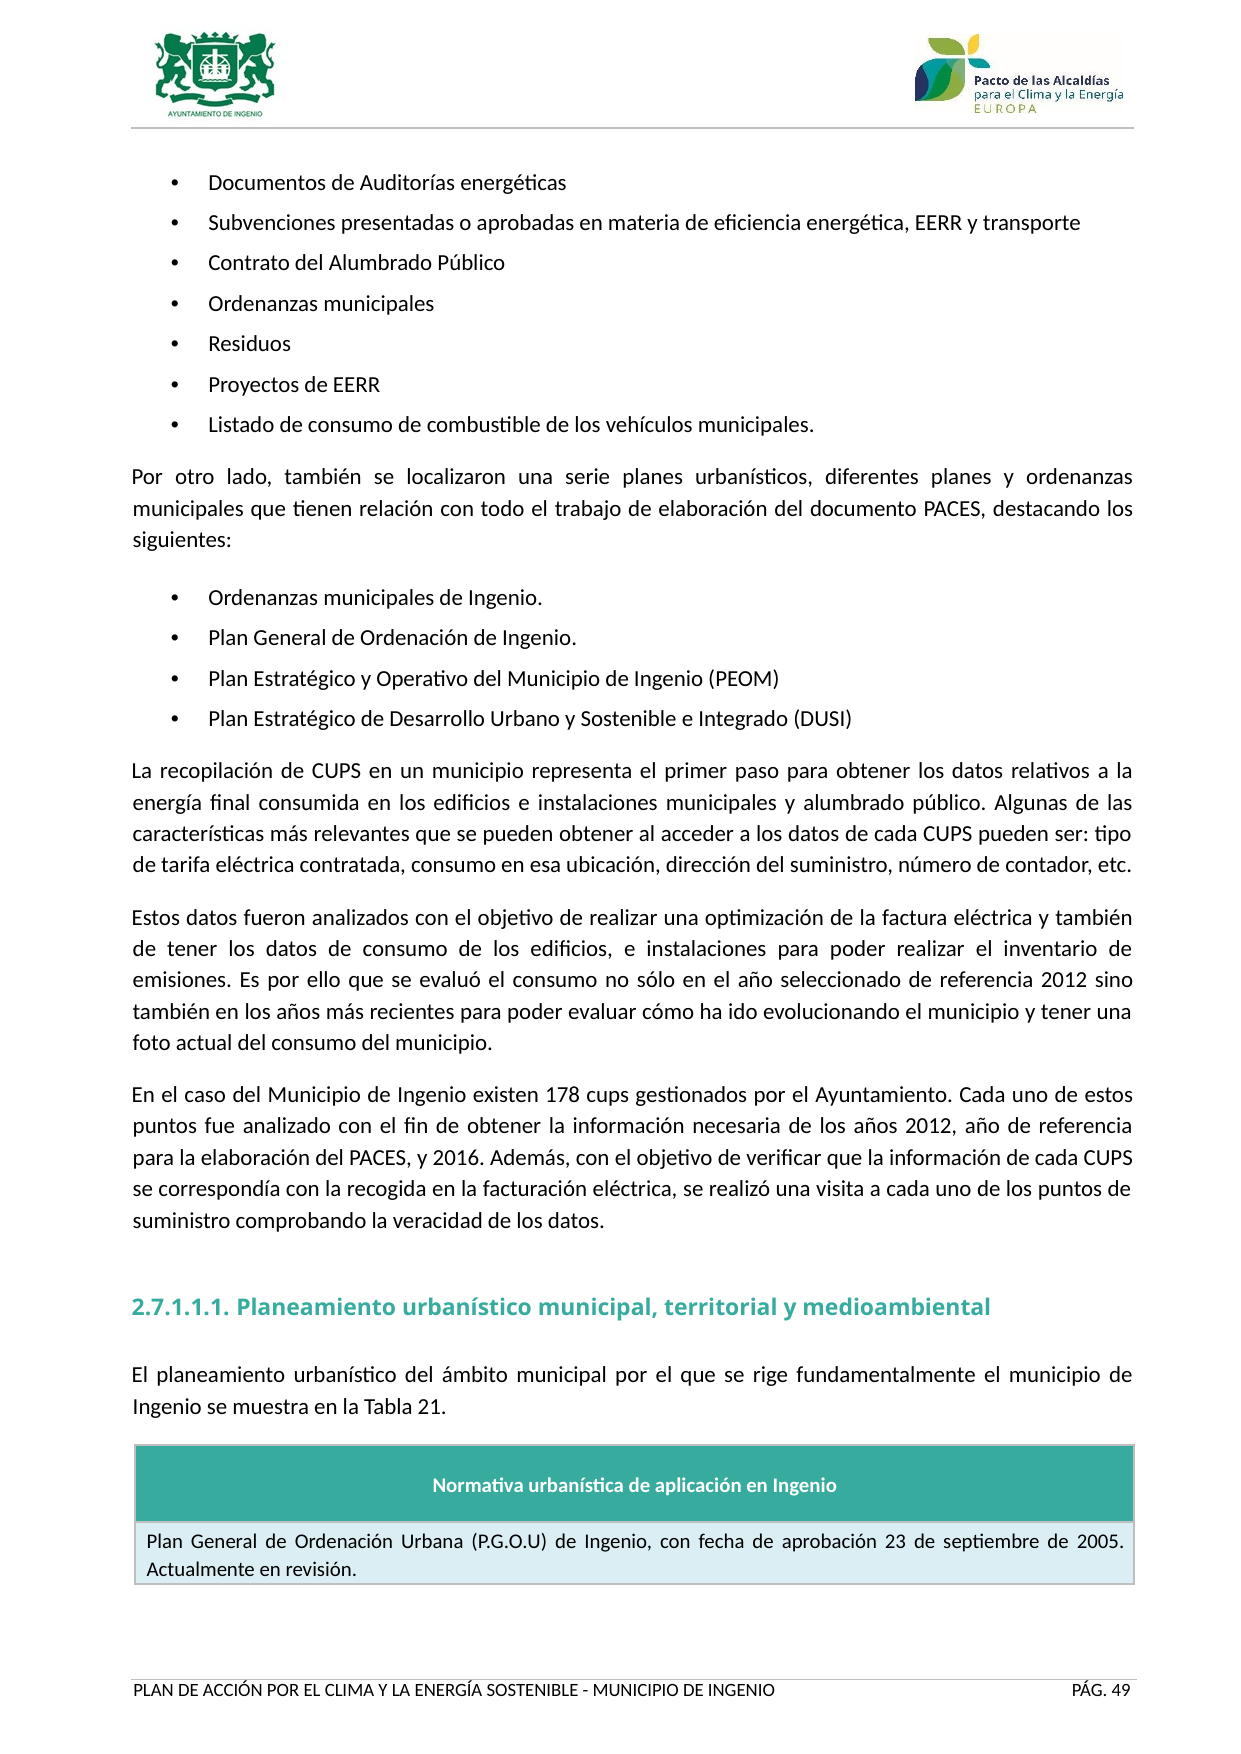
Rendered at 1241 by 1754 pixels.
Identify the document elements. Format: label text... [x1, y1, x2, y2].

text Estos datos fueron analizados con el objetivo de realizar una optimización de la factura eléctrica y también de tener los datos de consumo de los edificios, e instalaciones para poder realizar el inventario de emisiones. Es por ello que se evaluó el consumo no sólo en el año seleccionado de referencia 2012 sino también en los años más recientes para poder evaluar cómo ha ido evolucionando el municipio y tener una foto actual del consumo del municipio. [131, 903, 1135, 1056]
picture [144, 23, 287, 124]
list Subvenciones presentadas o aprobadas en materia de eficiencia energética, EERR y transporte [171, 208, 1135, 236]
list Ordenanzas municipales de Ingenio. [171, 583, 1135, 611]
picture [915, 34, 1123, 113]
list Proyectos de EERR [171, 370, 1135, 398]
text Por otro lado, también se localizaron una serie planes urbanísticos, diferentes planes y ordenanzas municipales que tienen relación con todo el trabajo de elaboración del documento PACES, destacando los siguientes: [131, 462, 1135, 553]
list Ordenanzas municipales [171, 289, 1135, 317]
list Plan Estratégico de Desarrollo Urbano y Sostenible e Integrado (DUSI) [171, 704, 1135, 732]
text En el caso del Municipio de Ingenio existen 178 cups gestionados por el Ayuntamiento. Cada uno de estos puntos fue analizado con el fin de obtener la información necesaria de los años 2012, año de referencia para la elaboración del PACES, y 2016. Además, con el objetivo de verificar que la información de cada CUPS se correspondía con la recogida en la facturación eléctrica, se realizó una visita a cada uno de los puntos de suministro comprobando la veracidad de los datos. [131, 1080, 1135, 1234]
list Listado de consumo de combustible de los vehículos municipales. [171, 410, 1135, 438]
text La recopilación de CUPS en un municipio representa el primer paso para obtener los datos relativos a la energía final consumida en los edificios e instalaciones municipales y alumbrado público. Algunas de las características más relevantes que se pueden obtener al acceder a los datos de cada CUPS pueden ser: tipo de tarifa eléctrica contratada, consumo en esa ubicación, dirección del suministro, número de contador, etc. [131, 756, 1135, 878]
text 2.7.1.1.1. Planeamiento urbanístico municipal, territorial y medioambiental [131, 1291, 1135, 1322]
text El planeamiento urbanístico del ámbito municipal por el que se rige fundamentalmente el municipio de Ingenio se muestra en la Tabla 21. [131, 1361, 1135, 1420]
list Plan Estratégico y Operativo del Municipio de Ingenio (PEOM) [171, 664, 1135, 692]
list Contrato del Alumbrado Público [171, 248, 1135, 276]
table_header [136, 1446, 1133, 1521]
list Plan General de Ordenación de Ingenio. [171, 623, 1135, 651]
list Documentos de Auditorías energéticas [171, 168, 1135, 196]
list Residuos [171, 329, 1135, 357]
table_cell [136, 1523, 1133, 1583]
